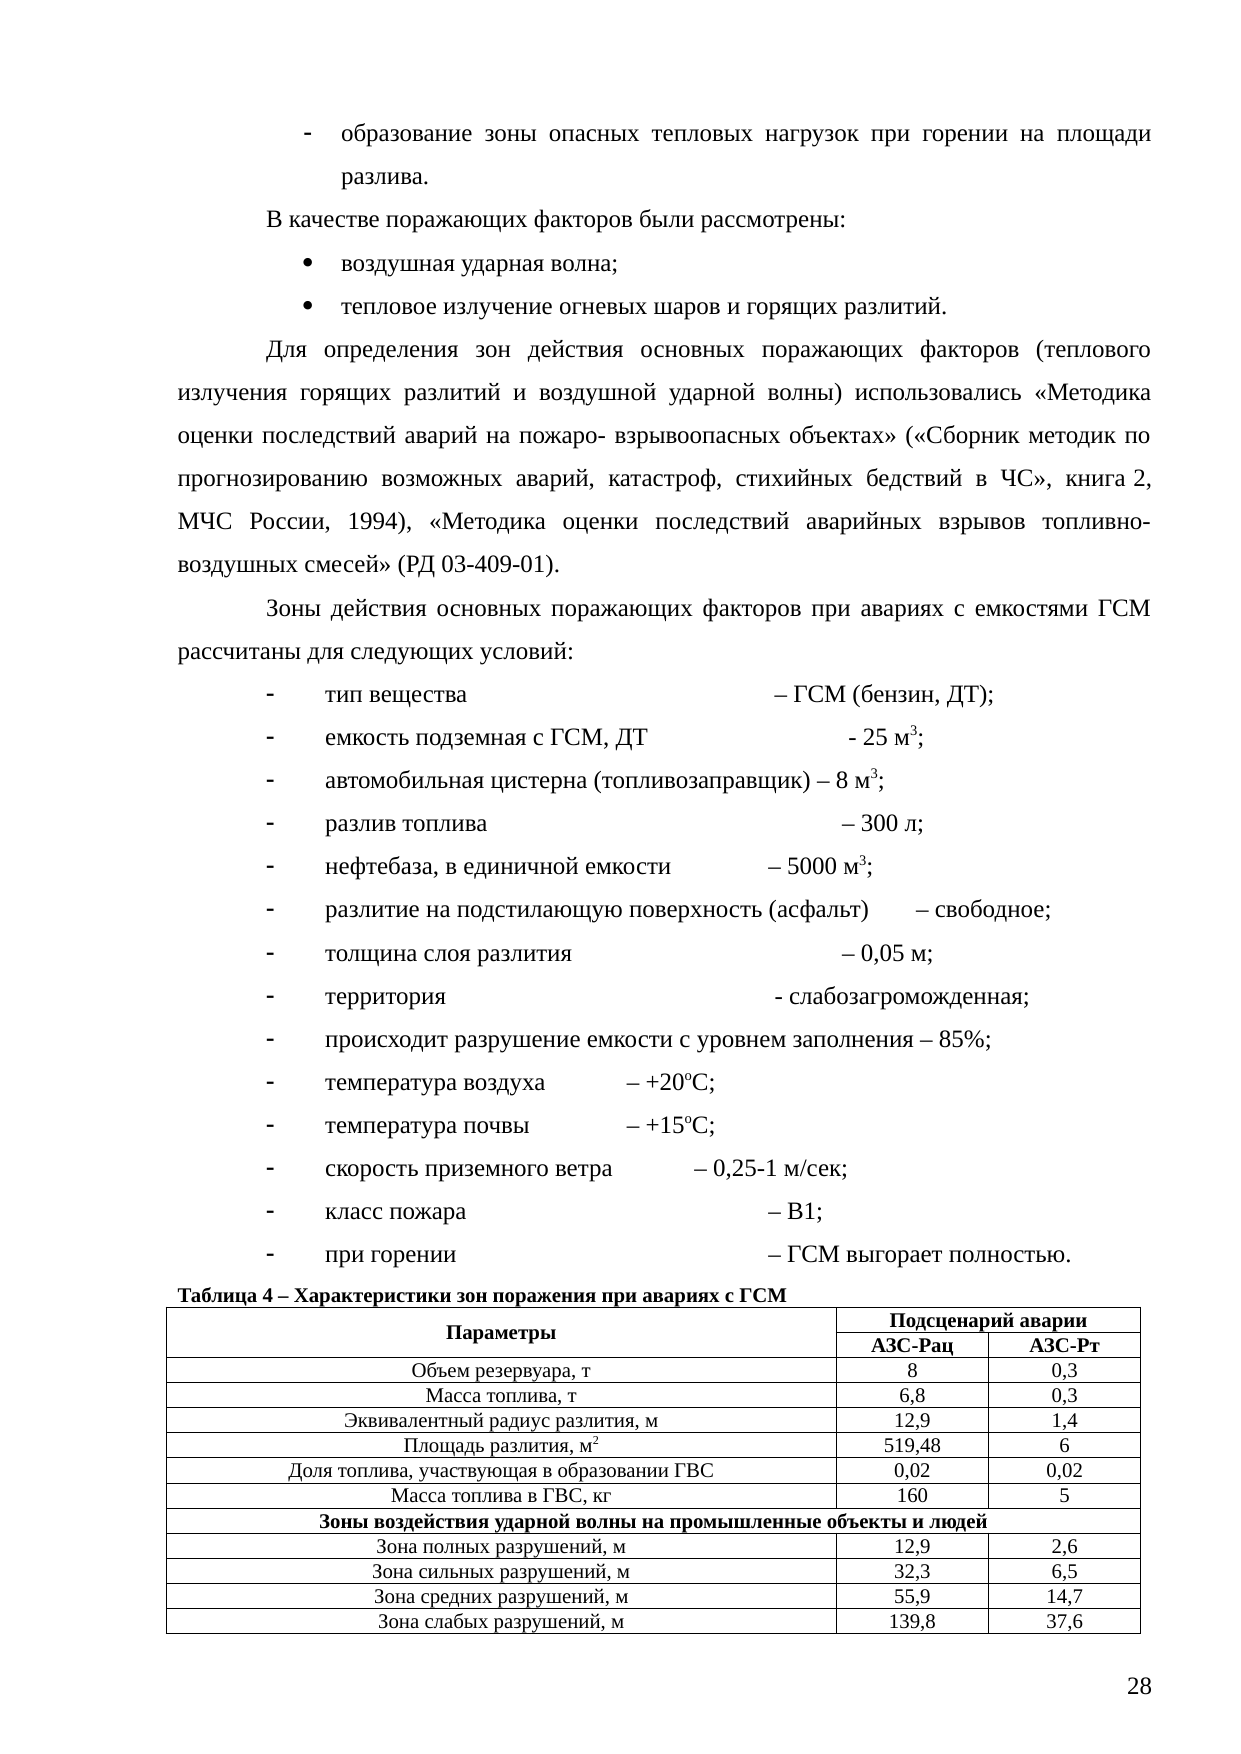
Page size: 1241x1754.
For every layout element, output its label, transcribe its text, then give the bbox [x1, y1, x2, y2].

list нефтебаза, в единичной емкости – ; [177, 851, 1152, 880]
list автомобильная цистерна (топливозаправщик) – ; [177, 765, 1152, 794]
table_cell Зоны воздействия ударной волны на промышленные объекты и людей [167, 1509, 1140, 1533]
list тип вещества – ГСМ (бензин, ДТ); [177, 679, 1152, 708]
table_cell 519,48 [837, 1433, 988, 1457]
list образование зоны опасных тепловых нагрузок при горении на площади разлива. [303, 118, 1152, 190]
table_cell 0,3 [989, 1358, 1140, 1382]
text Для определения зон действия основных поражающих факторов (теплового излучения горящих разлитий и воздушной ударной волны) использовались «Методика оценки последствий аварий на пожаро- взрывоопасных объектах» («Сборник методик по прогнозированию возможных аварий, катастроф, стихийных бедствий в ЧС», книга 2, МЧС России, 1994), «Методика оценки последствий аварийных взрывов топливно-воздушных смесей» (РД 03-409-01). [177, 334, 1152, 578]
text В качестве поражающих факторов были рассмотрены: [177, 204, 1152, 233]
table_cell Доля топлива, участвующая в образовании ГВС [167, 1458, 836, 1482]
list класс пожара – В1; [177, 1196, 1152, 1225]
table_cell 6,5 [989, 1559, 1140, 1583]
table_cell Зона полных разрушений, м [167, 1534, 836, 1558]
table_cell 1,4 [989, 1408, 1140, 1432]
list емкость подземная с ГСМ, ДТ - ; [177, 722, 1152, 751]
table_cell АЗС-Рт [989, 1333, 1140, 1357]
table_cell АЗС-Рац [837, 1333, 988, 1357]
table_cell Эквивалентный радиус разлития, м [167, 1408, 836, 1432]
table_cell Зона средних разрушений, м [167, 1584, 836, 1608]
text Зоны действия основных поражающих факторов при авариях с емкостями ГСМ рассчитаны для следующих условий: [177, 593, 1152, 664]
table_cell Площадь разлития, м2 [167, 1433, 836, 1457]
table_cell 14,7 [989, 1584, 1140, 1608]
table_cell Объем резервуара, т [167, 1358, 836, 1382]
list разлитие на подстилающую поверхность (асфальт) – свободное; [177, 894, 1152, 923]
table_cell 12,9 [837, 1534, 988, 1558]
table_cell 12,9 [837, 1408, 988, 1432]
list температура воздуха – +20оС; [177, 1067, 1152, 1096]
list территория - слабозагроможденная; [177, 981, 1152, 1009]
table_cell 0,02 [837, 1458, 988, 1482]
table_cell Зона сильных разрушений, м [167, 1559, 836, 1583]
table_cell 6,8 [837, 1383, 988, 1407]
table_cell 8 [837, 1358, 988, 1382]
table_header Подсценарий аварии [837, 1308, 1140, 1332]
table_cell Масса топлива в ГВС, кг [167, 1484, 836, 1507]
table_header Параметры [167, 1308, 836, 1357]
table_cell 55,9 [837, 1584, 988, 1608]
list скорость приземного ветра – 0,25-1 м/сек; [177, 1153, 1152, 1182]
list воздушная ударная волна; [303, 248, 1152, 276]
table_cell 0,02 [989, 1458, 1140, 1482]
table_cell 6 [989, 1433, 1140, 1457]
table_cell 0,3 [989, 1383, 1140, 1407]
list разлив топлива – ; [177, 808, 1152, 837]
list при горении – ГСМ выгорает полностью. [177, 1239, 1152, 1268]
table_cell 5 [989, 1484, 1140, 1507]
list происходит разрушение емкости с уровнем заполнения – 85%; [177, 1024, 1152, 1053]
table_cell 32,3 [837, 1559, 988, 1583]
table_cell Зона слабых разрушений, м [167, 1609, 836, 1633]
table_cell 37,6 [989, 1609, 1140, 1633]
table_cell 2,6 [989, 1534, 1140, 1558]
list тепловое излучение огневых шаров и горящих разлитий. [303, 291, 1152, 319]
list температура почвы – +15оС; [177, 1110, 1152, 1139]
list толщина слоя разлития – 0,05 м; [177, 938, 1152, 966]
table_cell Масса топлива, т [167, 1383, 836, 1407]
table_cell 139,8 [837, 1609, 988, 1633]
table_cell 160 [837, 1484, 988, 1507]
